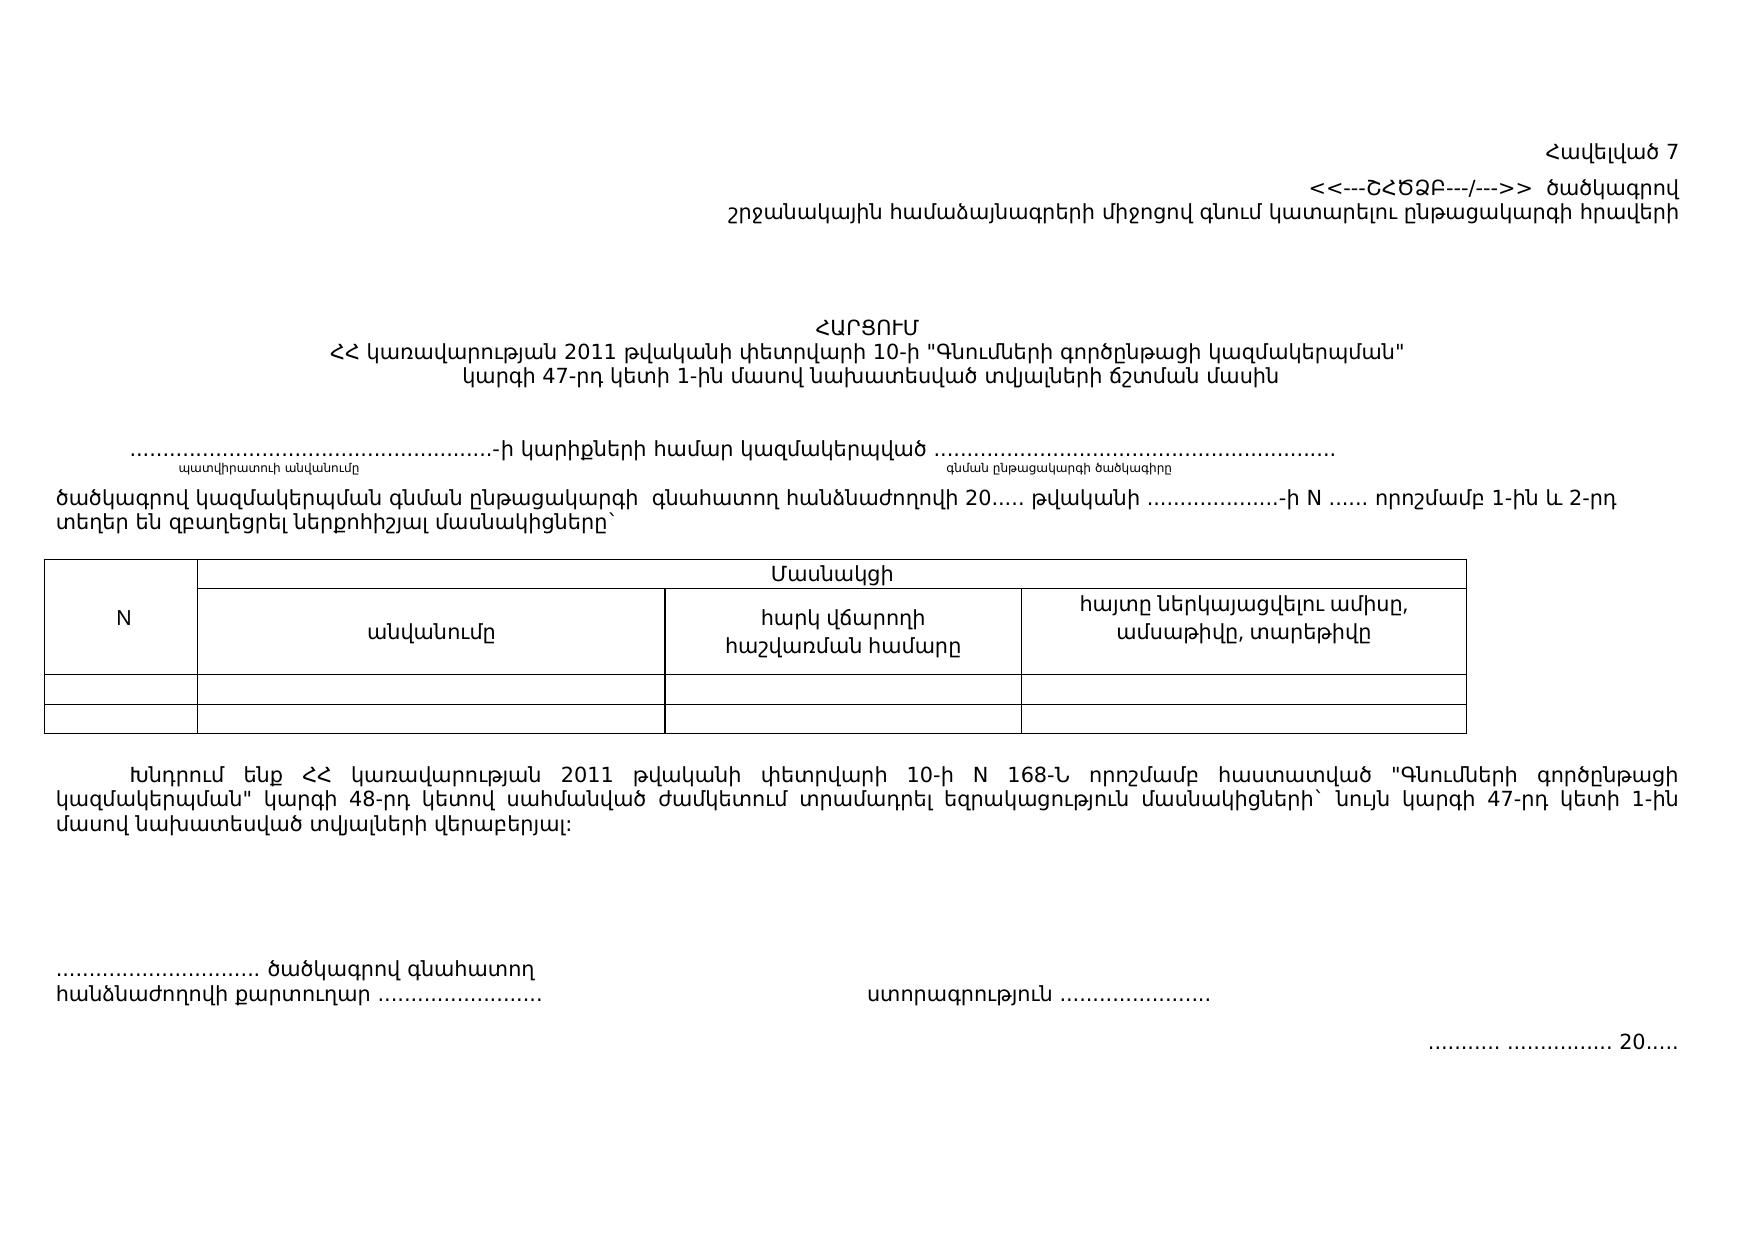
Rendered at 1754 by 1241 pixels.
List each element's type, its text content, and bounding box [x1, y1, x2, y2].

table_cell [45, 705, 197, 733]
text պատվիրատուի անվանումը գնման ընթացակարգի ծածկագիրը [56, 461, 1679, 486]
text ........... ................ 20..... [56, 1030, 1679, 1054]
text շրջանակային համաձայնագրերի միջոցով գնում կատարելու ընթացակարգի հրավերի [56, 200, 1679, 225]
table_cell [45, 675, 197, 704]
text Հավելված 7 [56, 140, 1679, 164]
table_cell [666, 675, 1021, 704]
text ՀԱՐՑՈՒՄ [56, 316, 1679, 340]
table_cell [666, 705, 1021, 733]
table_header Մասնակցի [198, 560, 1466, 588]
text ............................... ծածկագրով գնահատող [56, 957, 1679, 982]
table_header N [45, 560, 197, 674]
table_cell [1022, 675, 1466, 704]
text ծածկագրով կազմակերպման գնման ընթացակարգի գնահատող հանձնաժողովի 20..... թվականի ....................-ի N ...... որոշմամբ 1-ին և 2-րդ տեղեր են զբաղեցրել ներքոհիշյալ մասնակիցները` [56, 486, 1679, 534]
text հանձնաժողովի քարտուղար ......................... ստորագրություն ....................... [56, 982, 1679, 1006]
table_cell [1022, 705, 1466, 733]
text ՀՀ կառավարության 2011 թվականի փետրվարի 10-ի "Գնումների գործընթացի կազմակերպման" [56, 340, 1679, 364]
table_cell [198, 705, 664, 733]
table_cell անվանումը [198, 589, 664, 674]
text կարգի 47-րդ կետի 1-ին մասով նախատեսված տվյալների ճշտման մասին [56, 364, 1679, 389]
table_cell հայտը ներկայացվելու ամիսը, ամսաթիվը, տարեթիվը [1022, 589, 1466, 674]
text .......................................................-ի կարիքների համար կազմակերպված ............................................................. [56, 437, 1679, 461]
table_cell [198, 675, 664, 704]
table_cell հարկ վճարողի հաշվառման համարը [666, 589, 1021, 674]
text Խնդրում ենք ՀՀ կառավարության 2011 թվականի փետրվարի 10-ի N 168-Ն որոշմամբ հաստատված "Գնումների գործընթացի կազմակերպման" կարգի 48-րդ կետով սահմանված ժամկետում տրամադրել եզրակացություն մասնակիցների` նույն կարգի 47-րդ կետի 1-ին մասով նախատեսված տվյալների վերաբերյալ: [56, 763, 1679, 836]
text <<---ՇՀԾՁԲ---/--->> ծածկագրով [56, 176, 1679, 200]
